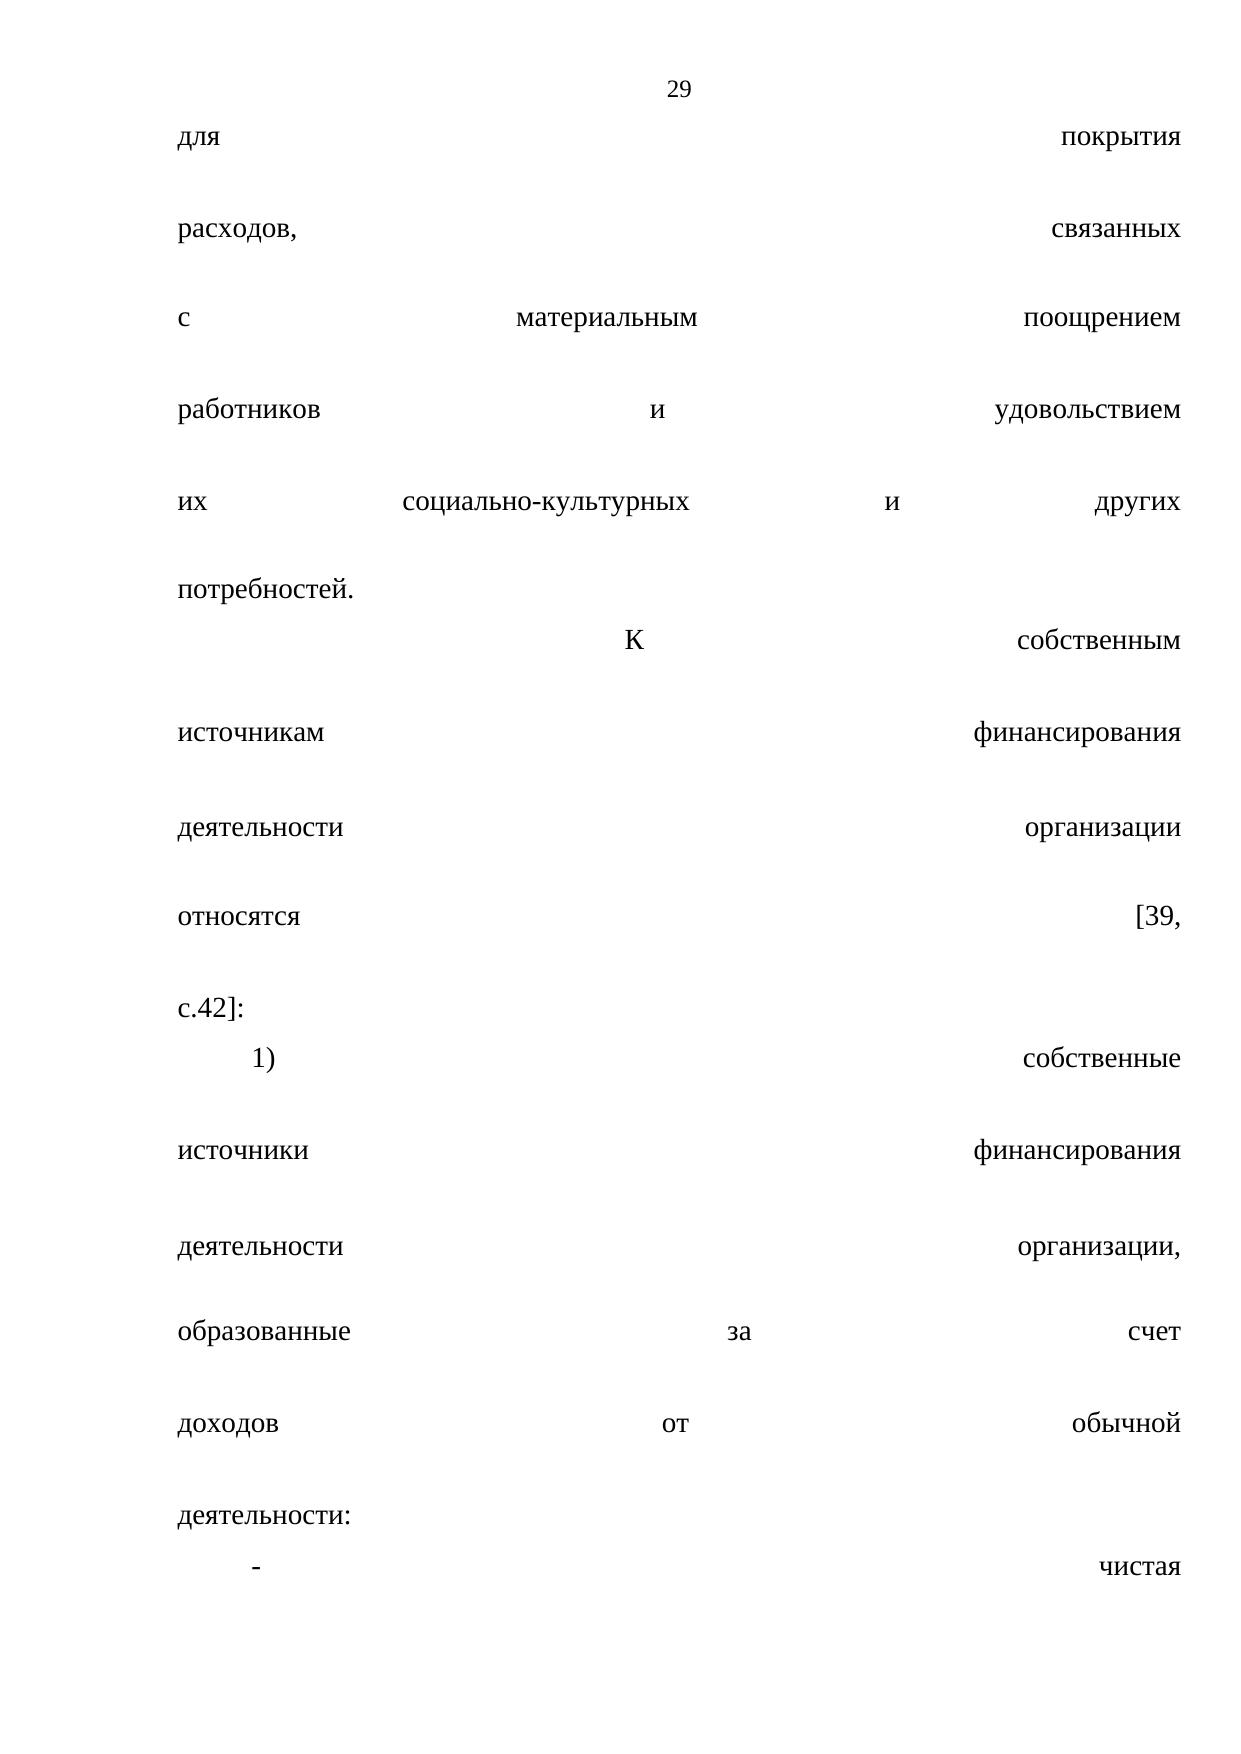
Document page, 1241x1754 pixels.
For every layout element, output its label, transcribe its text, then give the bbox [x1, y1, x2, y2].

text 1) собственные организацию источники финансирования ресурсов деятельности организации, перед образованные за счет отличие доходов от обычной другими деятельности: [177, 1040, 1181, 1531]
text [177, 1548, 1181, 1619]
text К собственным средств источникам финансирования отчислениями деятельности организации отчисления относятся [39, доходов с.42]: [177, 622, 1181, 1024]
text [177, 118, 1181, 605]
